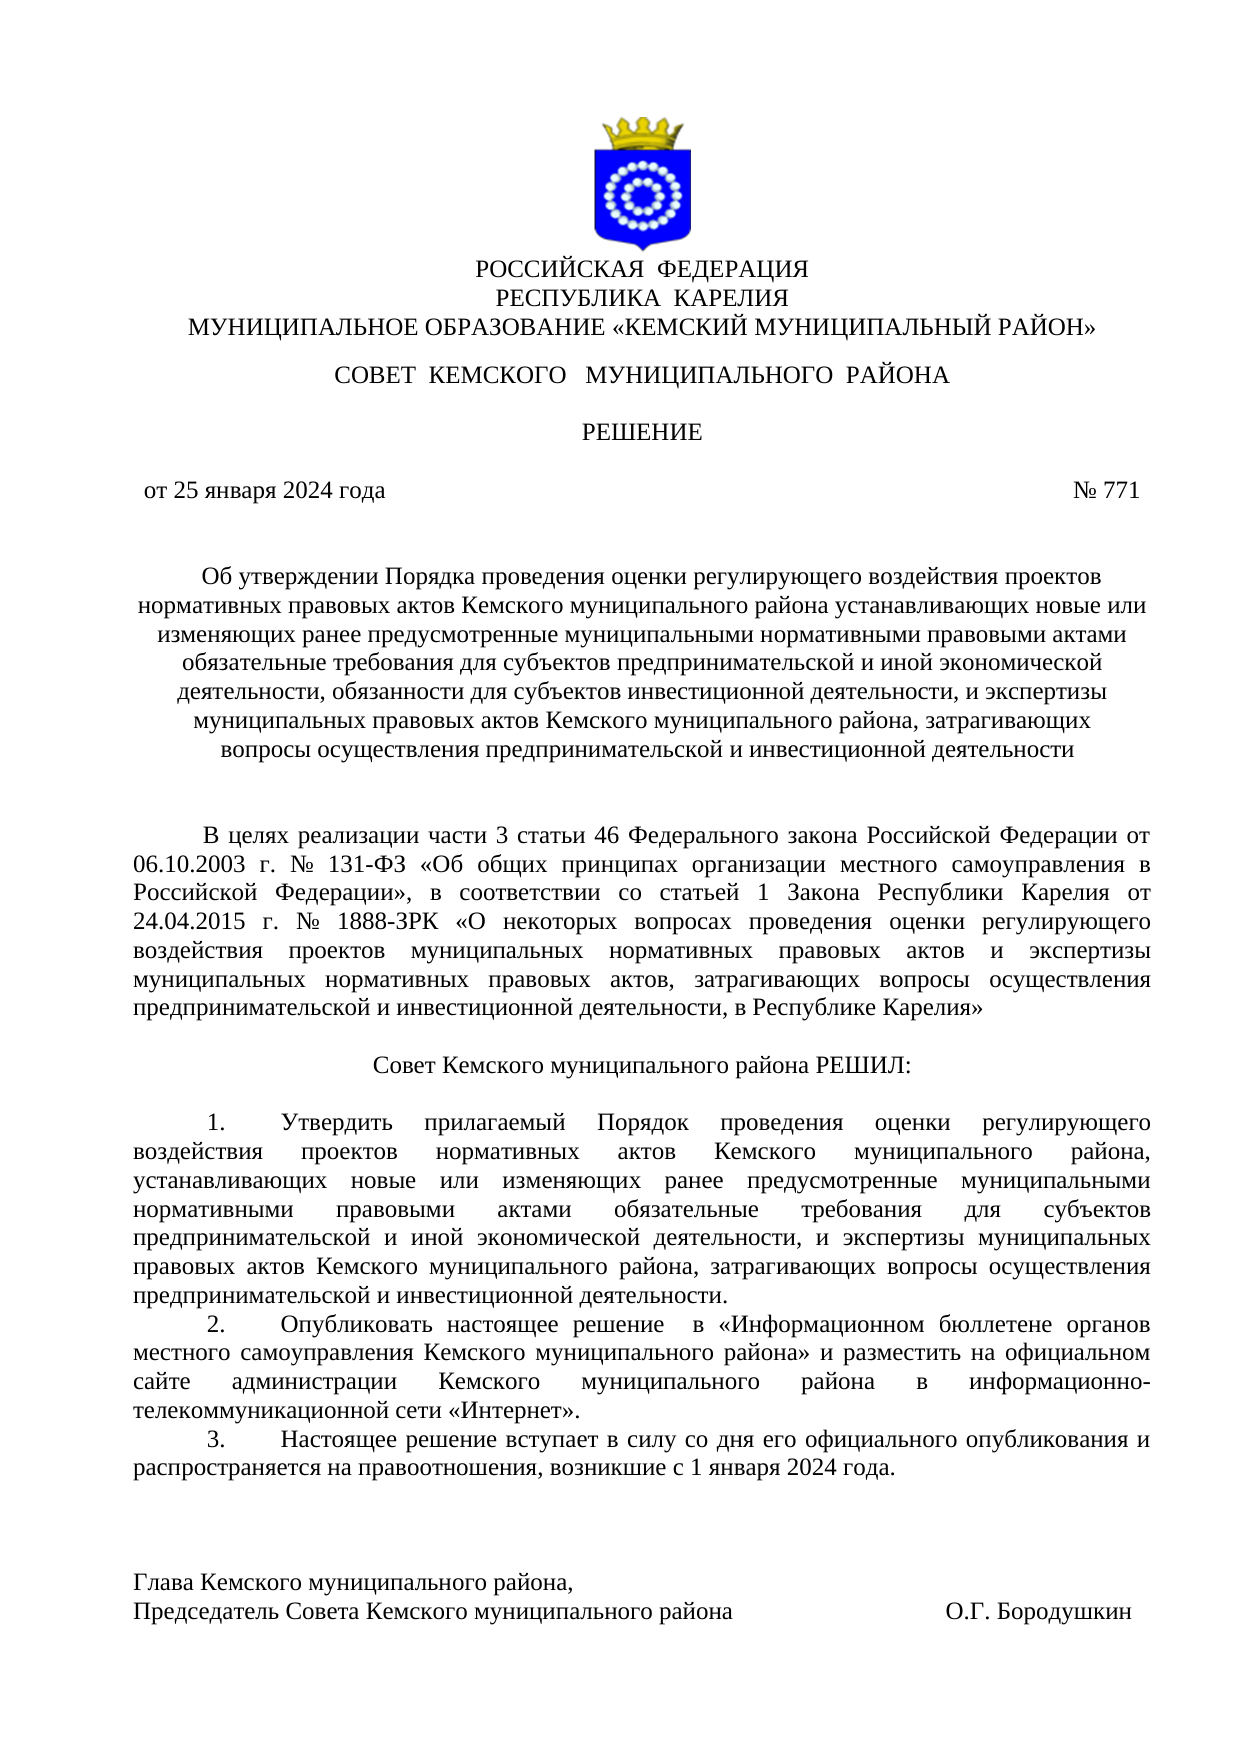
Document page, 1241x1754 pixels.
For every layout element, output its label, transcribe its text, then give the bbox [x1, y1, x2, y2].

text Об утверждении Порядка проведения оценки регулирующего воздействия проектов нормативных правовых актов Кемского муниципального района устанавливающих новые или изменяющих ранее предусмотренные муниципальными нормативными правовыми актами обязательные требования для субъектов предпринимательской и иной экономической деятельности, обязанности для субъектов инвестиционной деятельности, и экспертизы муниципальных правовых актов Кемского муниципального района, затрагивающих [133, 561, 1152, 734]
text РЕСПУБЛИКА КАРЕЛИЯ [133, 283, 1152, 312]
text Совет Кемского муниципального района РЕШИЛ: [133, 1050, 1152, 1079]
text МУНИЦИПАЛЬНОЕ ОБРАЗОВАНИЕ «КЕМСКИЙ МУНИЦИПАЛЬНЫЙ РАЙОН» [133, 312, 1152, 341]
text РОССИЙСКАЯ ФЕДЕРАЦИЯ [133, 254, 1152, 283]
list Опубликовать настоящее решение в «Информационном бюллетене органов местного самоуправления Кемского муниципального района» и разместить на официальном сайте администрации Кемского муниципального района в информационно-телекоммуникационной сети «Интернет». [133, 1309, 1152, 1424]
text В целях реализации части 3 статьи 46 Федерального закона Российской Федерации от 06.10.2003 г. № 131-ФЗ «Об общих принципах организации местного самоуправления в Российской Федерации», в соответствии со статьей 1 Закона Республики Карелия от 24.04.2015 г. № 1888-ЗРК «О некоторых вопросах проведения оценки регулирующего воздействия проектов муниципальных нормативных правовых актов и экспертизы муниципальных нормативных правовых актов, затрагивающих вопросы осуществления предпринимательской и инвестиционной деятельности, в Республике Карелия» [133, 820, 1152, 1021]
list Настоящее решение вступает в силу со дня его официального опубликования и распространяется на правоотношения, возникшие с 1 января 2024 года. [133, 1424, 1152, 1481]
list Утвердить прилагаемый Порядок проведения оценки регулирующего воздействия проектов нормативных актов Кемского муниципального района, устанавливающих новые или изменяющих ранее предусмотренные муниципальными нормативными правовыми актами обязательные требования для субъектов предпринимательской и иной экономической деятельности, и экспертизы муниципальных правовых актов Кемского муниципального района, затрагивающих вопросы осуществления предпринимательской и инвестиционной деятельности. [133, 1107, 1152, 1309]
text от 25 января 2024 года № 771 [133, 475, 1152, 504]
text Глава Кемского муниципального района, [133, 1567, 1152, 1596]
text Председатель Совета Кемского муниципального района О.Г. Бородушкин [133, 1596, 1152, 1625]
text РЕШЕНИЕ [133, 417, 1152, 446]
text СОВЕТ КЕМСКОГО МУНИЦИПАЛЬНОГО РАЙОНА [133, 360, 1152, 389]
picture [593, 117, 691, 255]
text вопросы осуществления предпринимательской и инвестиционной деятельности [133, 734, 1152, 762]
